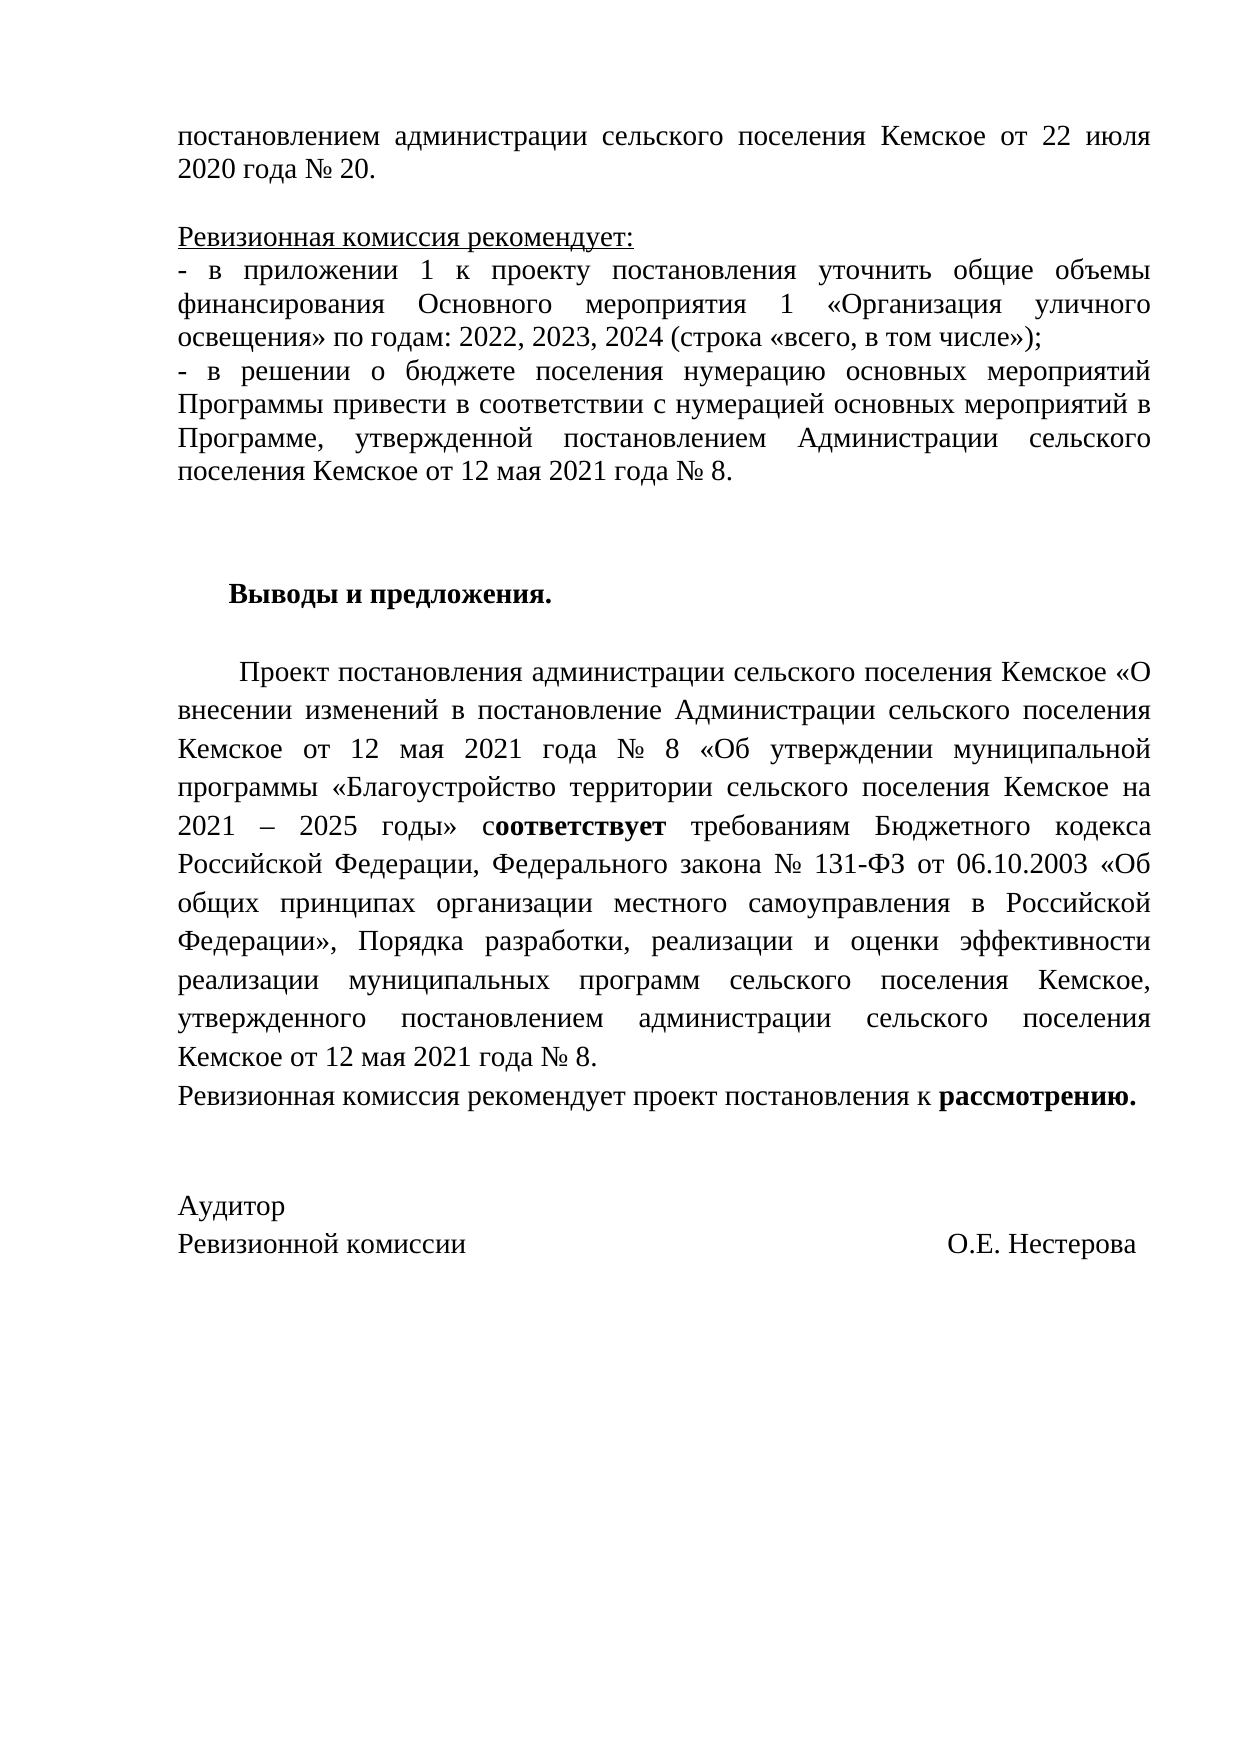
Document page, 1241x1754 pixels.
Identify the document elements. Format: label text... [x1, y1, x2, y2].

text Ревизионная комиссия рекомендует проект постановления к рассмотрению. [177, 1078, 1152, 1111]
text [177, 118, 1152, 185]
text Ревизионная комиссия рекомендует: [177, 219, 1152, 252]
text - в решении о бюджете поселения нумерацию основных мероприятий Программы привести в соответствии с нумерацией основных мероприятий в Программе, утвержденной постановлением Администрации сельского поселения Кемское от 12 мая 2021 года № 8. [177, 353, 1152, 487]
text Проект постановления администрации сельского поселения Кемское «О внесении изменений в постановление Администрации сельского поселения Кемское от 12 мая 2021 года № 8 «Об утверждении муниципальной программы «Благоустройство территории сельского поселения Кемское на 2021 – 2025 годы» соответствует требованиям Бюджетного кодекса Российской Федерации, Федерального закона № 131-ФЗ от 06.10.2003 «Об общих принципах организации местного самоуправления в Российской Федерации», Порядка разработки, реализации и оценки эффективности реализации муниципальных программ сельского поселения Кемское, утвержденного постановлением администрации сельского поселения Кемское от 12 мая 2021 года № 8. [177, 654, 1152, 1073]
text Аудитор [177, 1188, 1152, 1221]
text Ревизионной комиссии О.Е. Нестерова [177, 1226, 1152, 1260]
text Выводы и предложения. [177, 577, 1152, 610]
text - в приложении 1 к проекту постановления уточнить общие объемы финансирования Основного мероприятия 1 «Организация уличного освещения» по годам: 2022, 2023, 2024 (строка «всего, в том числе»); [177, 252, 1152, 353]
